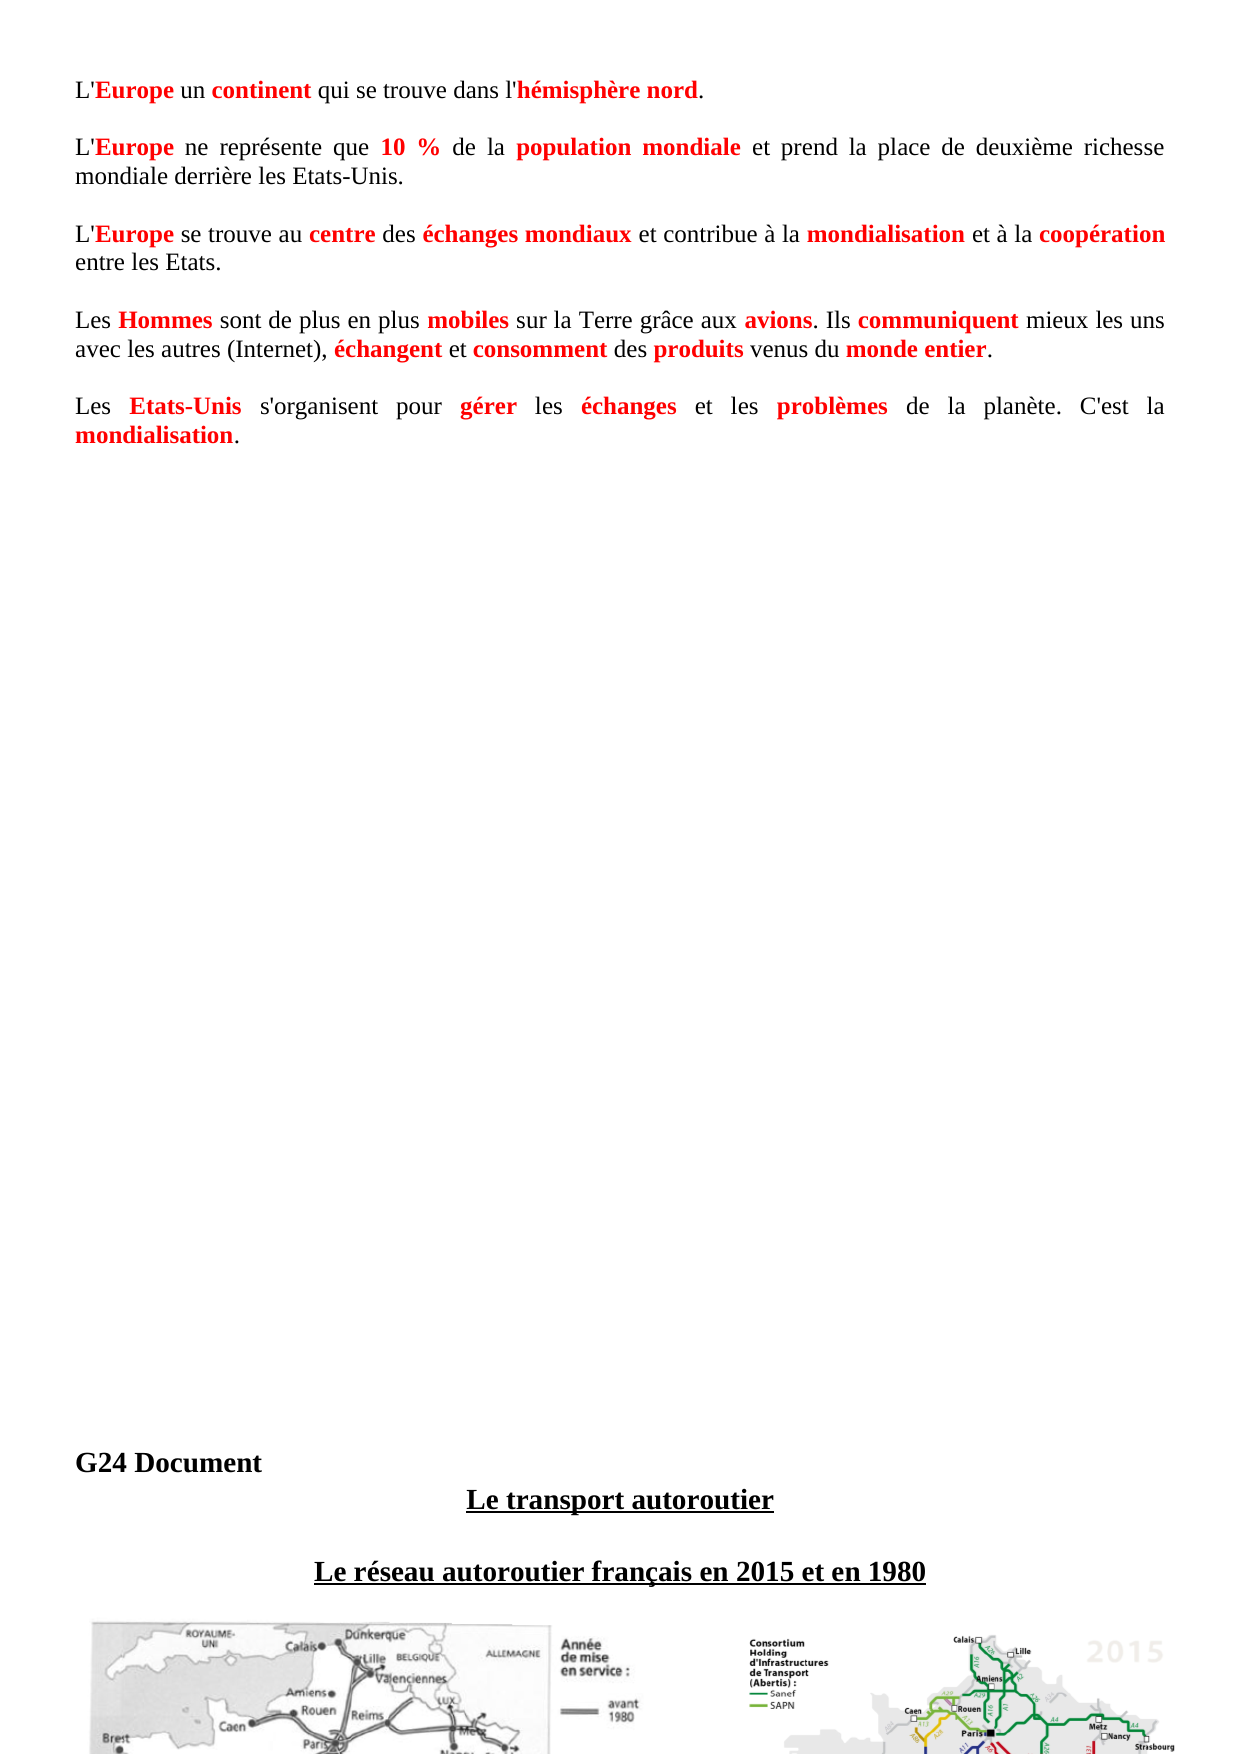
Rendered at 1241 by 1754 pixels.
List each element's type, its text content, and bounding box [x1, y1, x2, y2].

text Le réseau autoroutier français en 2015 et en 1980 [75, 1554, 1165, 1588]
picture [86, 1616, 1184, 1754]
text G24 Document [75, 1446, 1165, 1479]
text Le transport autoroutier [75, 1482, 1165, 1515]
text Les Hommes sont de plus en plus mobiles sur la Terre grâce aux avions. Ils communiquent mieux les uns avec les autres (Internet), échangent et consomment des produits venus du monde entier. [75, 305, 1165, 362]
text L'Europe se trouve au centre des échanges mondiaux et contribue à la mondialisation et à la coopération entre les Etats. [75, 219, 1165, 276]
text L'Europe un continent qui se trouve dans l'hémisphère nord. [75, 75, 1165, 104]
text L'Europe ne représente que 10 % de la population mondiale et prend la place de deuxième richesse mondiale derrière les Etats-Unis. [75, 132, 1165, 190]
text Les Etats-Unis s'organisent pour gérer les échanges et les problèmes de la planète. C'est la mondialisation. [75, 391, 1165, 449]
